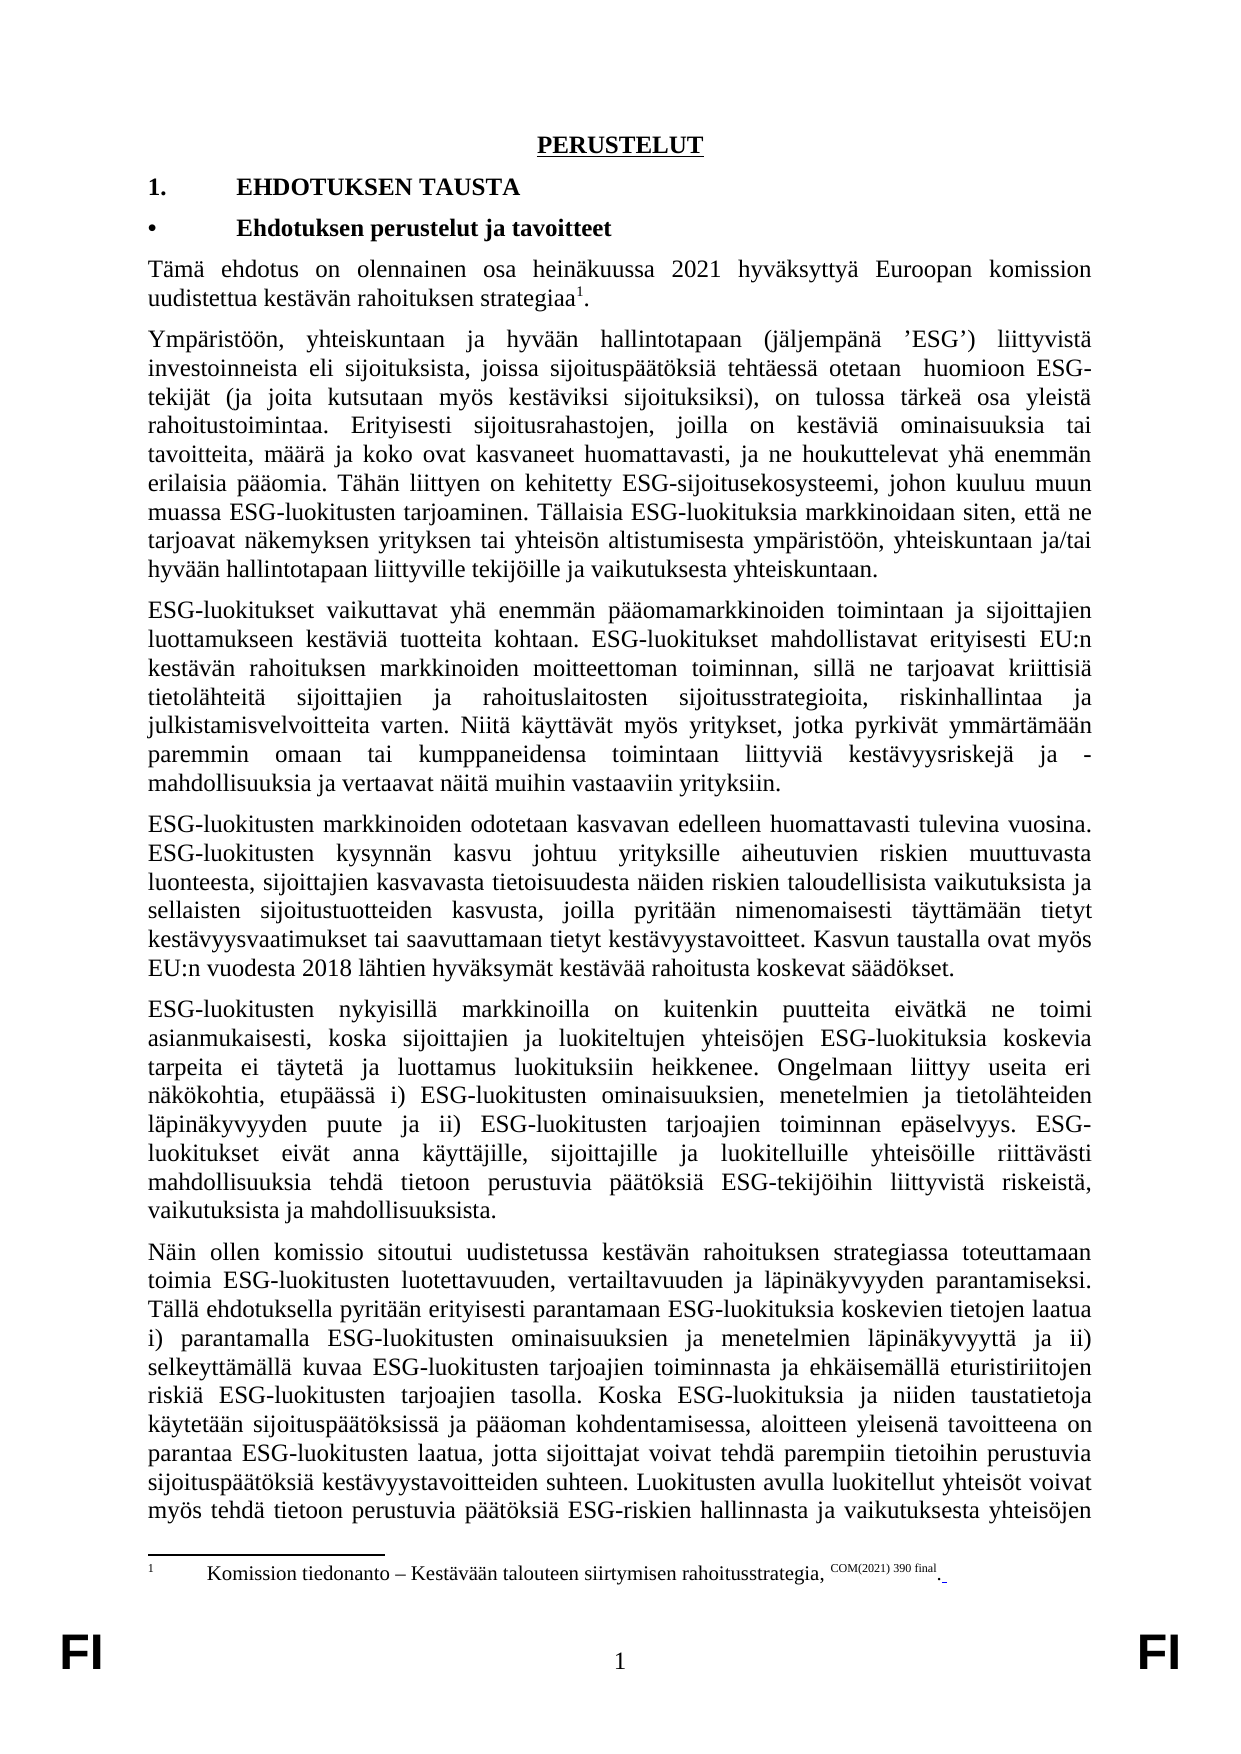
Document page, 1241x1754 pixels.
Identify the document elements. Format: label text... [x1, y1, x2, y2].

subtitle 1. EHDOTUKSEN TAUSTA [148, 172, 1093, 201]
text Ympäristöön, yhteiskuntaan ja hyvään hallintotapaan (jäljempänä ’ESG’) liittyvistä investoinneista eli sijoituksista, joissa sijoituspäätöksiä tehtäessä otetaan huomioon ESG-tekijät (ja joita kutsutaan myös kestäviksi sijoituksiksi), on tulossa tärkeä osa yleistä rahoitustoimintaa. Erityisesti sijoitusrahastojen, joilla on kestäviä ominaisuuksia tai tavoitteita, määrä ja koko ovat kasvaneet huomattavasti, ja ne houkuttelevat yhä enemmän erilaisia pääomia. Tähän liittyen on kehitetty ESG-sijoitusekosysteemi, johon kuuluu muun muassa ESG-luokitusten tarjoaminen. Tällaisia ESG-luokituksia markkinoidaan siten, että ne tarjoavat näkemyksen yrityksen tai yhteisön altistumisesta ympäristöön, yhteiskuntaan ja/tai hyvään hallintotapaan liittyville tekijöille ja vaikutuksesta yhteiskuntaan. [148, 324, 1093, 583]
subtitle • Ehdotuksen perustelut ja tavoitteet [148, 213, 1093, 242]
text PERUSTELUT [148, 131, 1093, 159]
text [148, 1237, 1093, 1524]
text ESG-luokitusten nykyisillä markkinoilla on kuitenkin puutteita eivätkä ne toimi asianmukaisesti, koska sijoittajien ja luokiteltujen yhteisöjen ESG-luokituksia koskevia tarpeita ei täytetä ja luottamus luokituksiin heikkenee. Ongelmaan liittyy useita eri näkökohtia, etupäässä i) ESG-luokitusten ominaisuuksien, menetelmien ja tietolähteiden läpinäkyvyyden puute ja ii) ESG-luokitusten tarjoajien toiminnan epäselvyys. ESG-luokitukset eivät anna käyttäjille, sijoittajille ja luokitelluille yhteisöille riittävästi mahdollisuuksia tehdä tietoon perustuvia päätöksiä ESG-tekijöihin liittyvistä riskeistä, vaikutuksista ja mahdollisuuksista. [148, 994, 1093, 1224]
text Tämä ehdotus on olennainen osa heinäkuussa 2021 hyväksyttyä Euroopan komission uudistettua kestävän rahoituksen strategiaa. [148, 254, 1093, 312]
text ESG-luokitukset vaikuttavat yhä enemmän pääomamarkkinoiden toimintaan ja sijoittajien luottamukseen kestäviä tuotteita kohtaan. ESG-luokitukset mahdollistavat erityisesti EU:n kestävän rahoituksen markkinoiden moitteettoman toiminnan, sillä ne tarjoavat kriittisiä tietolähteitä sijoittajien ja rahoituslaitosten sijoitusstrategioita, riskinhallintaa ja julkistamisvelvoitteita varten. Niitä käyttävät myös yritykset, jotka pyrkivät ymmärtämään paremmin omaan tai kumppaneidensa toimintaan liittyviä kestävyysriskejä ja -mahdollisuuksia ja vertaavat näitä muihin vastaaviin yrityksiin. [148, 596, 1093, 797]
text ESG-luokitusten markkinoiden odotetaan kasvavan edelleen huomattavasti tulevina vuosina. ESG-luokitusten kysynnän kasvu johtuu yrityksille aiheutuvien riskien muuttuvasta luonteesta, sijoittajien kasvavasta tietoisuudesta näiden riskien taloudellisista vaikutuksista ja sellaisten sijoitustuotteiden kasvusta, joilla pyritään nimenomaisesti täyttämään tietyt kestävyysvaatimukset tai saavuttamaan tietyt kestävyystavoitteet. Kasvun taustalla ovat myös EU:n vuodesta 2018 lähtien hyväksymät kestävää rahoitusta koskevat säädökset. [148, 809, 1093, 982]
